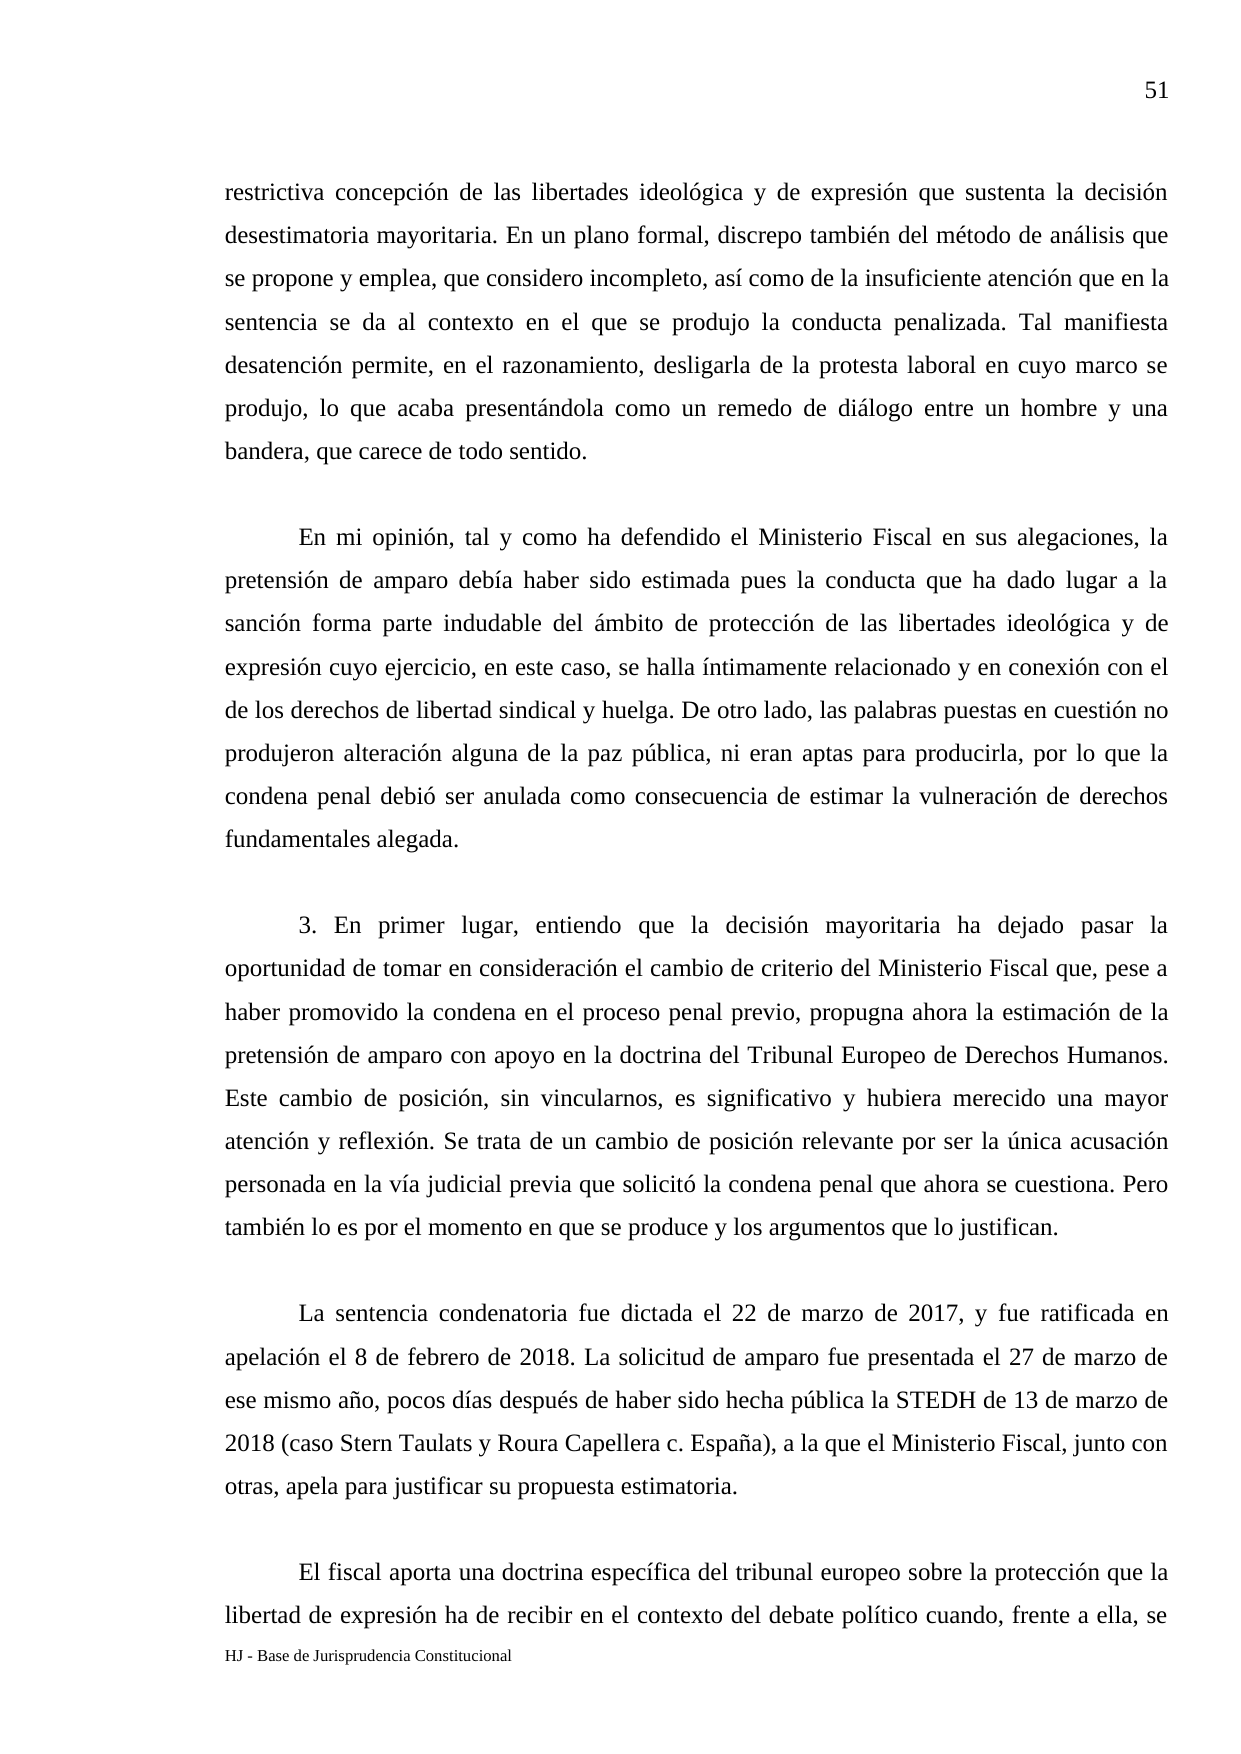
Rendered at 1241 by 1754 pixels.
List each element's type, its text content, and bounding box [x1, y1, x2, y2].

text La sentencia condenatoria fue dictada el 22 de marzo de 2017, y fue ratificada en apelación el 8 de febrero de 2018. La solicitud de amparo fue presentada el 27 de marzo de ese mismo año, pocos días después de haber sido hecha pública la STEDH de 13 de marzo de 2018 (caso Stern Taulats y Roura Capellera c. España), a la que el Ministerio Fiscal, junto con otras, apela para justificar su propuesta estimatoria. [224, 1298, 1169, 1500]
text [224, 1557, 1169, 1629]
text En mi opinión, tal y como ha defendido el Ministerio Fiscal en sus alegaciones, la pretensión de amparo debía haber sido estimada pues la conducta que ha dado lugar a la sanción forma parte indudable del ámbito de protección de las libertades ideológica y de expresión cuyo ejercicio, en este caso, se halla íntimamente relacionado y en conexión con el de los derechos de libertad sindical y huelga. De otro lado, las palabras puestas en cuestión no produjeron alteración alguna de la paz pública, ni eran aptas para producirla, por lo que la condena penal debió ser anulada como consecuencia de estimar la vulneración de derechos fundamentales alegada. [224, 522, 1169, 853]
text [224, 177, 1169, 465]
text 3. En primer lugar, entiendo que la decisión mayoritaria ha dejado pasar la oportunidad de tomar en consideración el cambio de criterio del Ministerio Fiscal que, pese a haber promovido la condena en el proceso penal previo, propugna ahora la estimación de la pretensión de amparo con apoyo en la doctrina del Tribunal Europeo de Derechos Humanos. Este cambio de posición, sin vincularnos, es significativo y hubiera merecido una mayor atención y reflexión. Se trata de un cambio de posición relevante por ser la única acusación personada en la vía judicial previa que solicitó la condena penal que ahora se cuestiona. Pero también lo es por el momento en que se produce y los argumentos que lo justifican. [224, 910, 1169, 1241]
